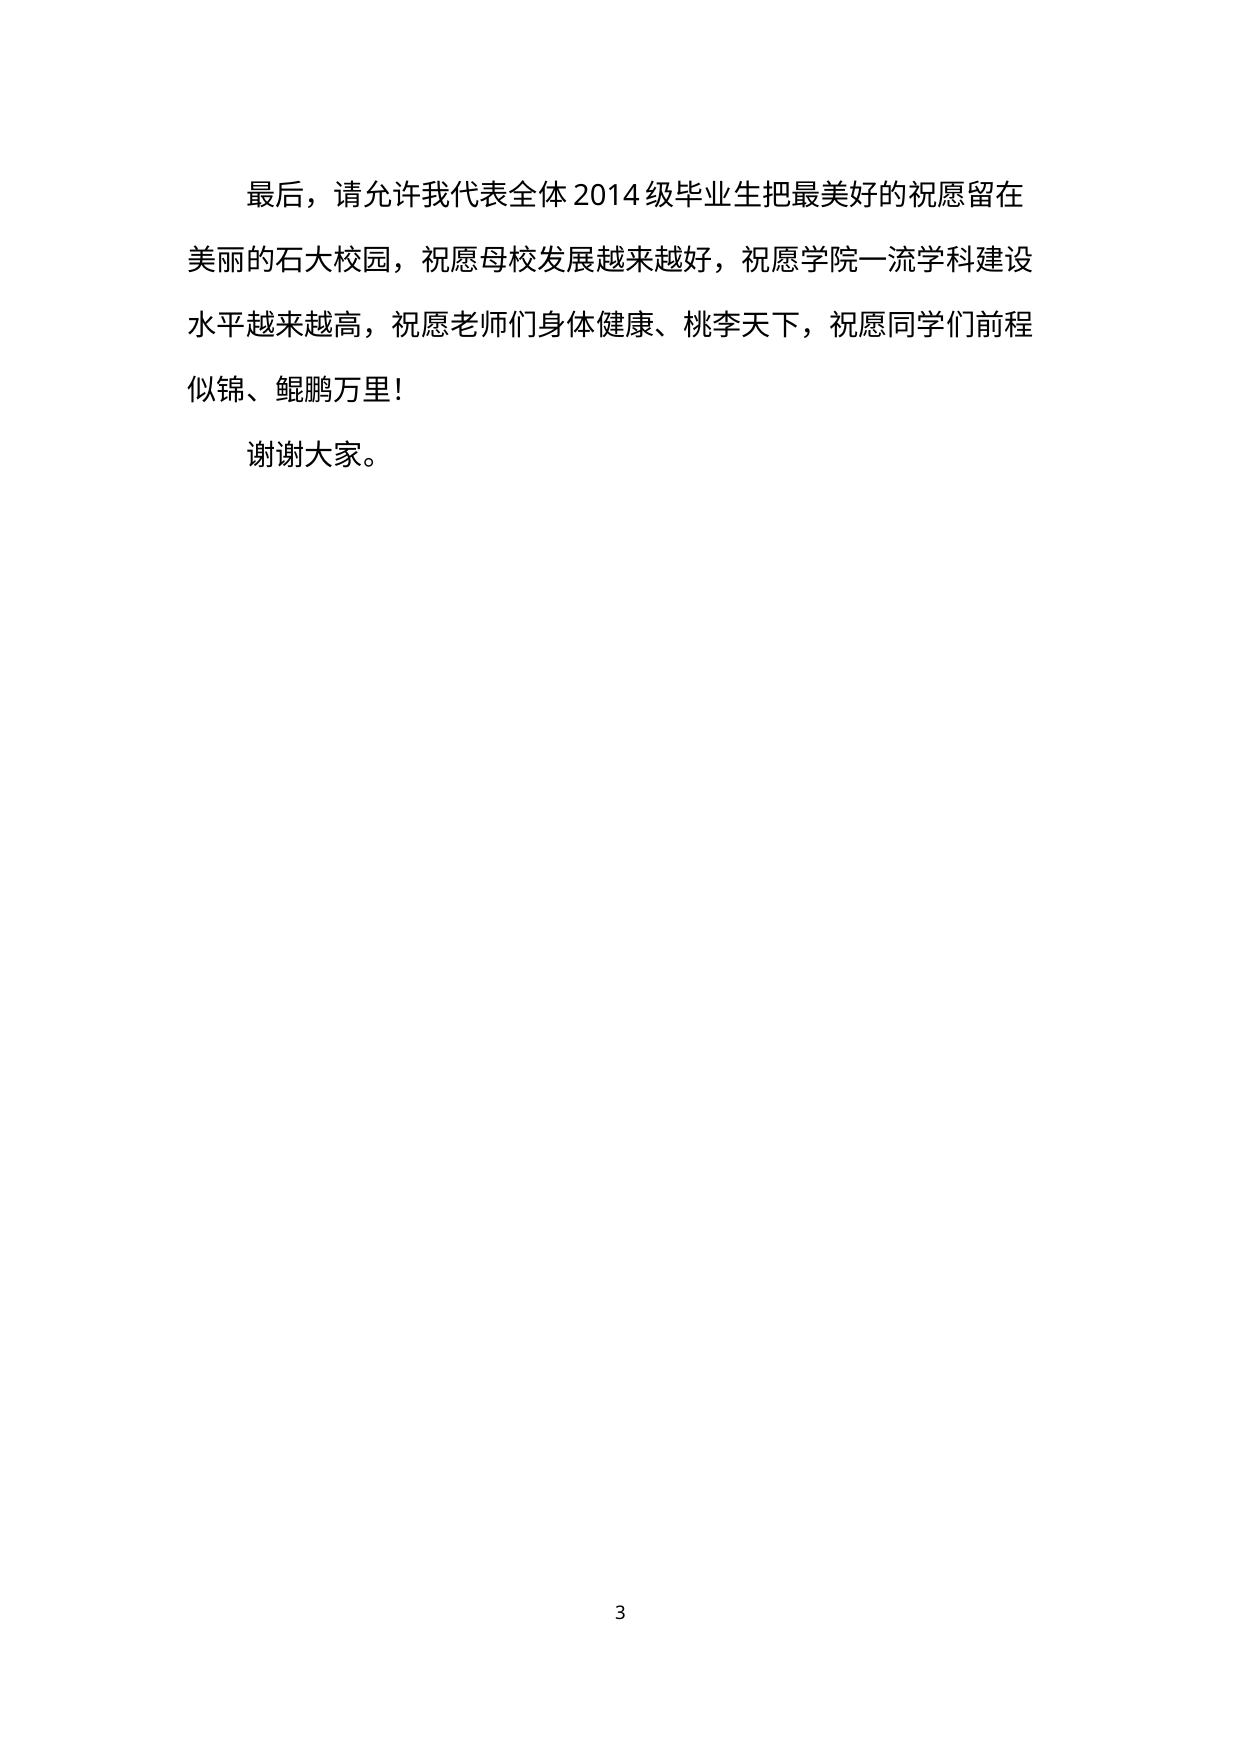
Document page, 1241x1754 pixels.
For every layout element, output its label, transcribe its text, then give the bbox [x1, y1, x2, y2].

text 最后，请允许我代表全体2014级毕业生把最美好的祝愿留在美丽的石大校园，祝愿母校发展越来越好，祝愿学院一流学科建设水平越来越高，祝愿老师们身体健康、桃李天下，祝愿同学们前程似锦、鲲鹏万里！ [187, 160, 1053, 420]
text 谢谢大家。 [187, 420, 1053, 485]
